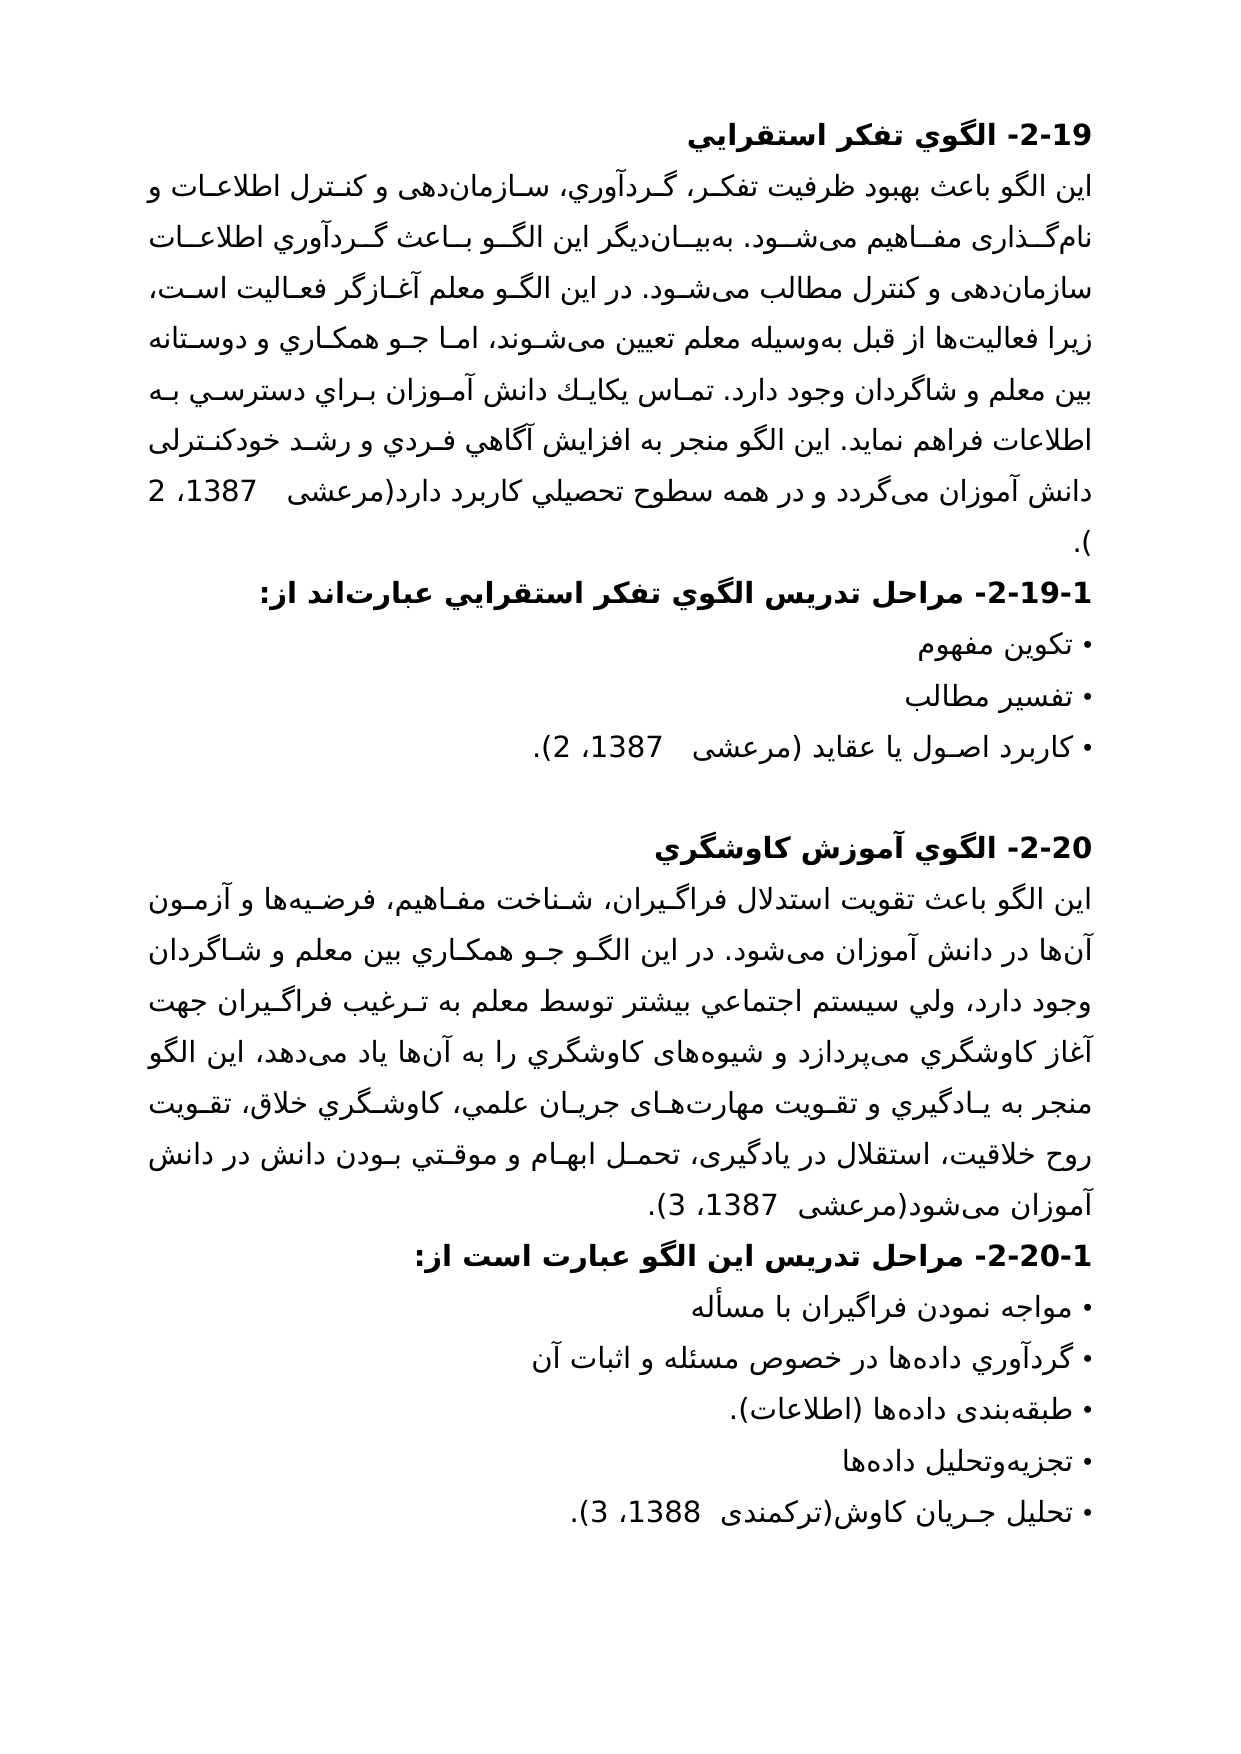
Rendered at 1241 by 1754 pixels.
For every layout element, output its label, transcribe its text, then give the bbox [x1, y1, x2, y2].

text • تجزیه‌وتحلیل داده‌ها [148, 1444, 1092, 1478]
text 2-19-1- مراحل تدريس الگوي تفكر استقرايي عبارت‌اند از: [148, 577, 1092, 611]
text اين الگو باعث تقويت استدلال فراگيران، شناخت مفاهيم، فرضیه‌ها و آزمون آن‌ها در دانش آموزان می‌شود. در اين الگو جو همكاري بين معلم و شاگردان وجود دارد، ولي سيستم اجتماعي بيشتر توسط معلم به ترغيب فراگيران جهت آغاز كاوشگري می‌پردازد و شیوه‌های كاوشگري را به آن‌ها ياد می‌دهد، اين الگو منجر به يادگيري و تقويت مهارت‌های جريان علمي، كاوشگري خلاق، تقويت روح خلاقيت، استقلال در یادگیری، تحمل ابهام و موقتي بودن دانش در دانش آموزان می‌شود(مرعشی 1387، 3). [148, 882, 1092, 1222]
text اين الگو باعث بهبود ظرفيت تفكر، گردآوري، سازمان‌دهی و كنترل اطلاعات و نام‌گذاری مفاهيم می‌شود. به‌بیان‌دیگر اين الگو باعث گردآوري اطلاعات سازمان‌دهی و كنترل مطالب می‌شود. در اين الگو معلم آغازگر فعاليت است، زيرا فعالیت‌ها از قبل به‌وسیله معلم تعيين می‌شوند، اما جو همكاري و دوستانه بين معلم و شاگردان وجود دارد. تماس يكايك دانش آموزان براي دسترسي به اطلاعات فراهم نمايد. اين الگو منجر به افزايش آگاهي فردي و رشد خودکنترلی دانش آموزان می‌گردد و در همه سطوح تحصيلي كاربرد دارد(مرعشی 1387، 2). [148, 169, 1092, 559]
text 2-20- الگوي آموزش كاوشگري [148, 832, 1092, 866]
text • كاربرد اصـول يا عقايد (مرعشی 1387، 2). [148, 730, 1092, 764]
text • مواجه نمودن فراگيران با مسأله [148, 1290, 1092, 1324]
text • طبقه‌بندی داده‌ها (اطلاعات). [148, 1392, 1092, 1427]
text 2-20-1- مراحل تدريس این الگو عبارت است از: [148, 1239, 1092, 1273]
text • تحليل جـريان كاوش(ترکمندی 1388، 3). [148, 1495, 1092, 1529]
text • گردآوري داده‌ها در خصوص مسئله و اثبات آن [148, 1341, 1092, 1375]
text 2-19- الگوي تفكر استقرايي [148, 118, 1092, 152]
text • تفسير مطالب [148, 679, 1092, 713]
text • تكوين مفهوم [148, 627, 1092, 662]
